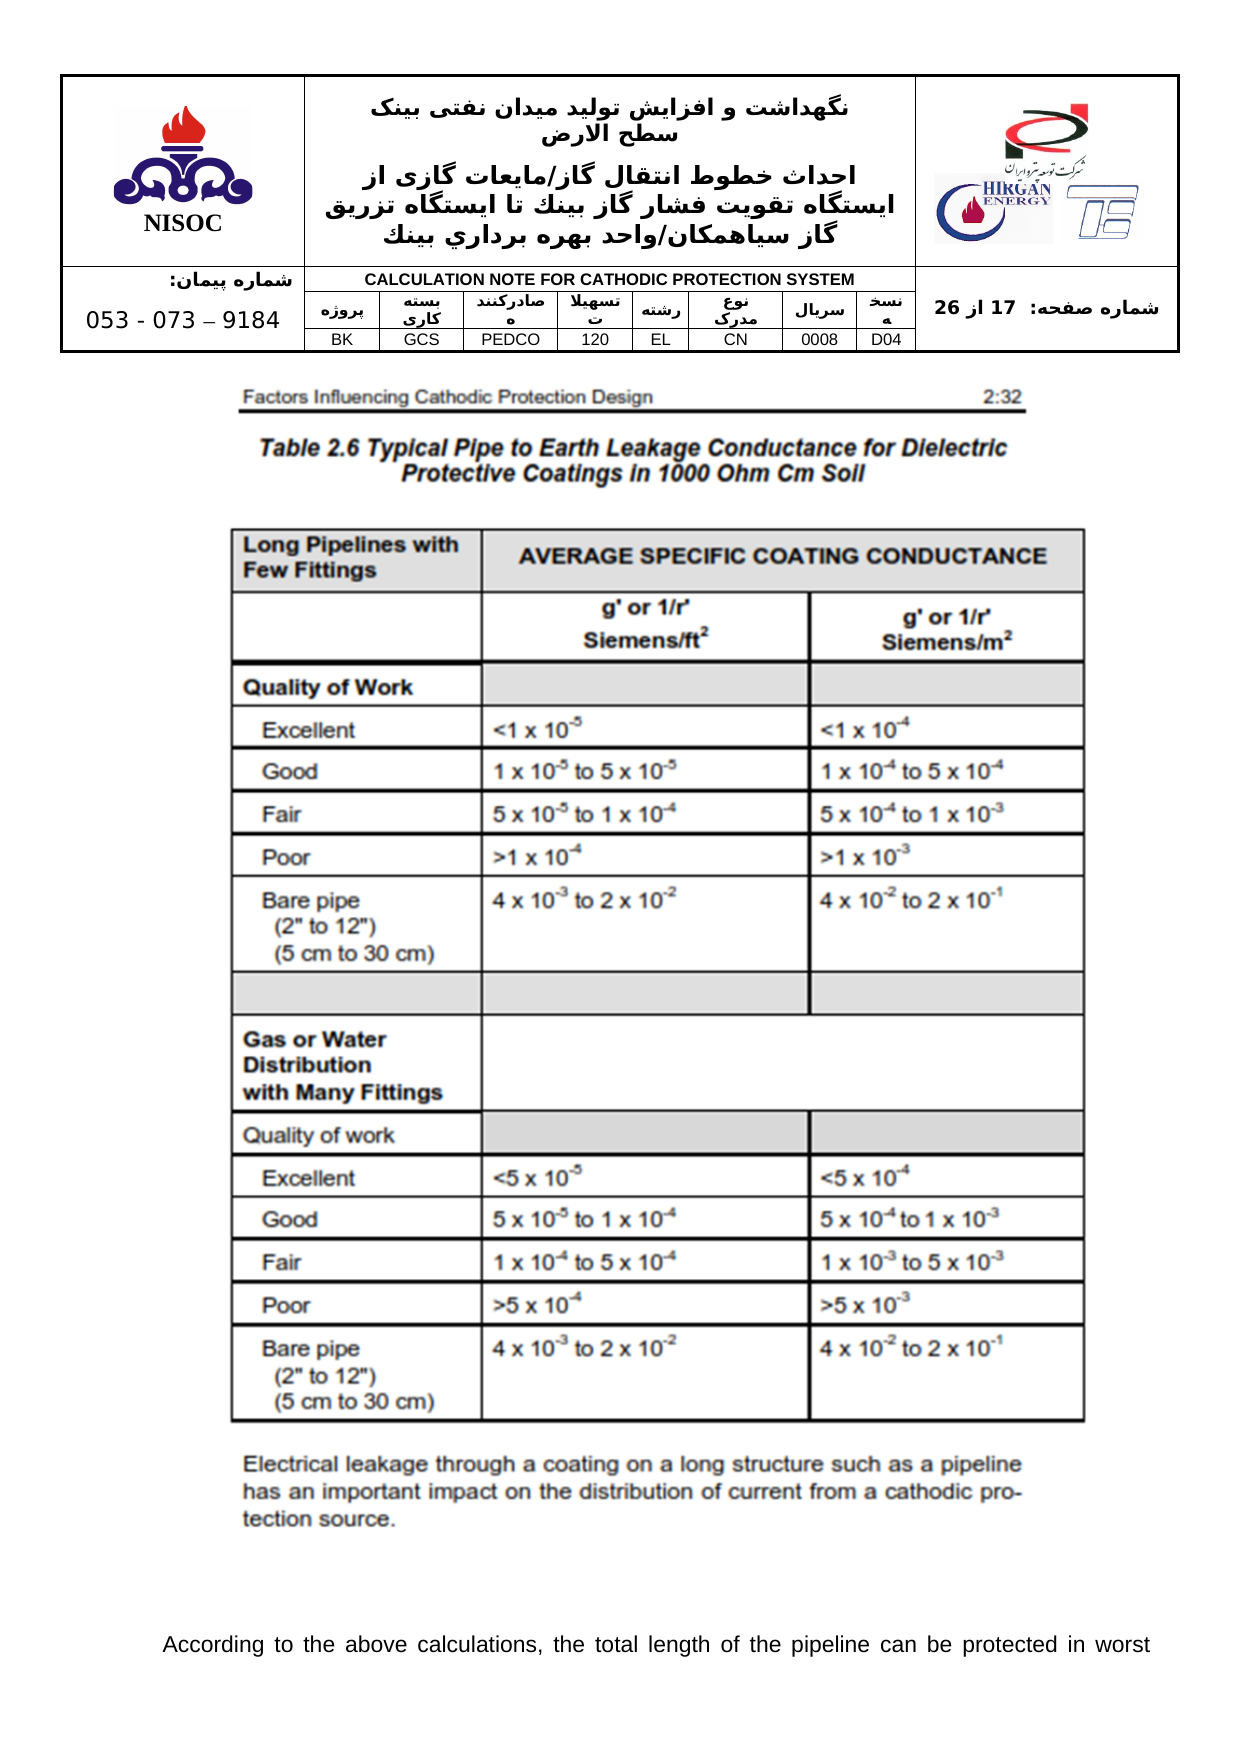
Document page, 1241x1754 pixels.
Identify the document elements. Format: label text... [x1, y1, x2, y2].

picture [113, 106, 253, 208]
picture [226, 377, 1089, 1540]
picture [934, 103, 1089, 244]
